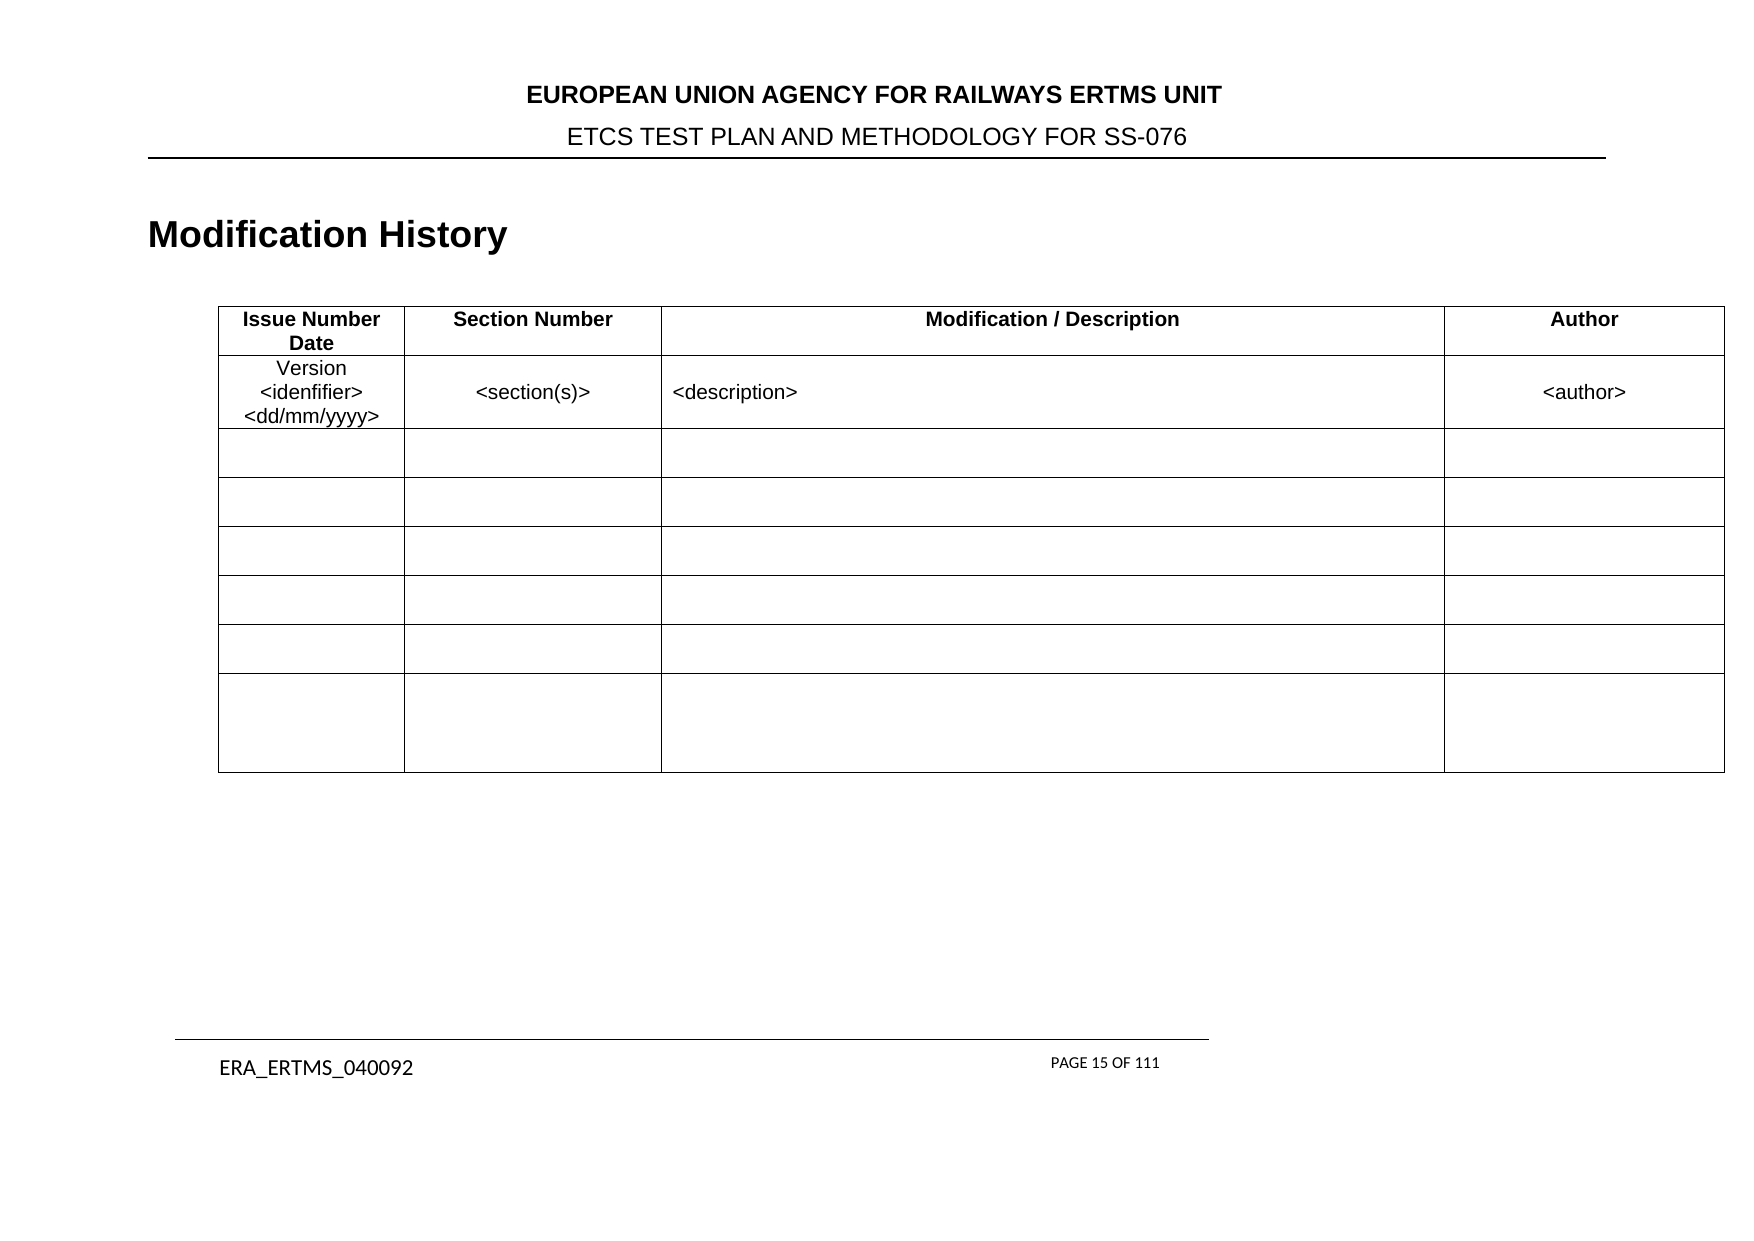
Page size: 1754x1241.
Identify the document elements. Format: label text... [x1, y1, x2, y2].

table_cell [662, 625, 1444, 673]
table_cell [662, 429, 1444, 477]
table_cell [1445, 478, 1724, 526]
table_cell [1445, 674, 1724, 772]
table_cell [219, 527, 404, 575]
table_cell <author> [1445, 356, 1724, 428]
table_cell Version <idenfifier> <dd/mm/yyyy> [219, 356, 404, 428]
table_cell [662, 478, 1444, 526]
table_cell [405, 527, 661, 575]
table_cell [219, 429, 404, 477]
table_cell [219, 674, 404, 772]
table_cell [405, 625, 661, 673]
table_cell [405, 478, 661, 526]
table_cell [1445, 429, 1724, 477]
table_cell [1445, 527, 1724, 575]
table_header Issue Number Date [219, 307, 404, 355]
table_header Section Number [405, 307, 661, 355]
table_cell [219, 478, 404, 526]
table_cell [405, 674, 661, 772]
table_cell [405, 576, 661, 624]
table_cell [1445, 625, 1724, 673]
table_header Author [1445, 307, 1724, 355]
table_cell [219, 625, 404, 673]
table_cell [1445, 576, 1724, 624]
table_cell [405, 429, 661, 477]
table_cell [662, 527, 1444, 575]
table_cell <description> [662, 356, 1444, 428]
table_cell [662, 576, 1444, 624]
text Modification History [148, 212, 1606, 255]
table_cell [662, 674, 1444, 772]
table_header Modification / Description [662, 307, 1444, 355]
table_cell [219, 576, 404, 624]
table_cell <section(s)> [405, 356, 661, 428]
